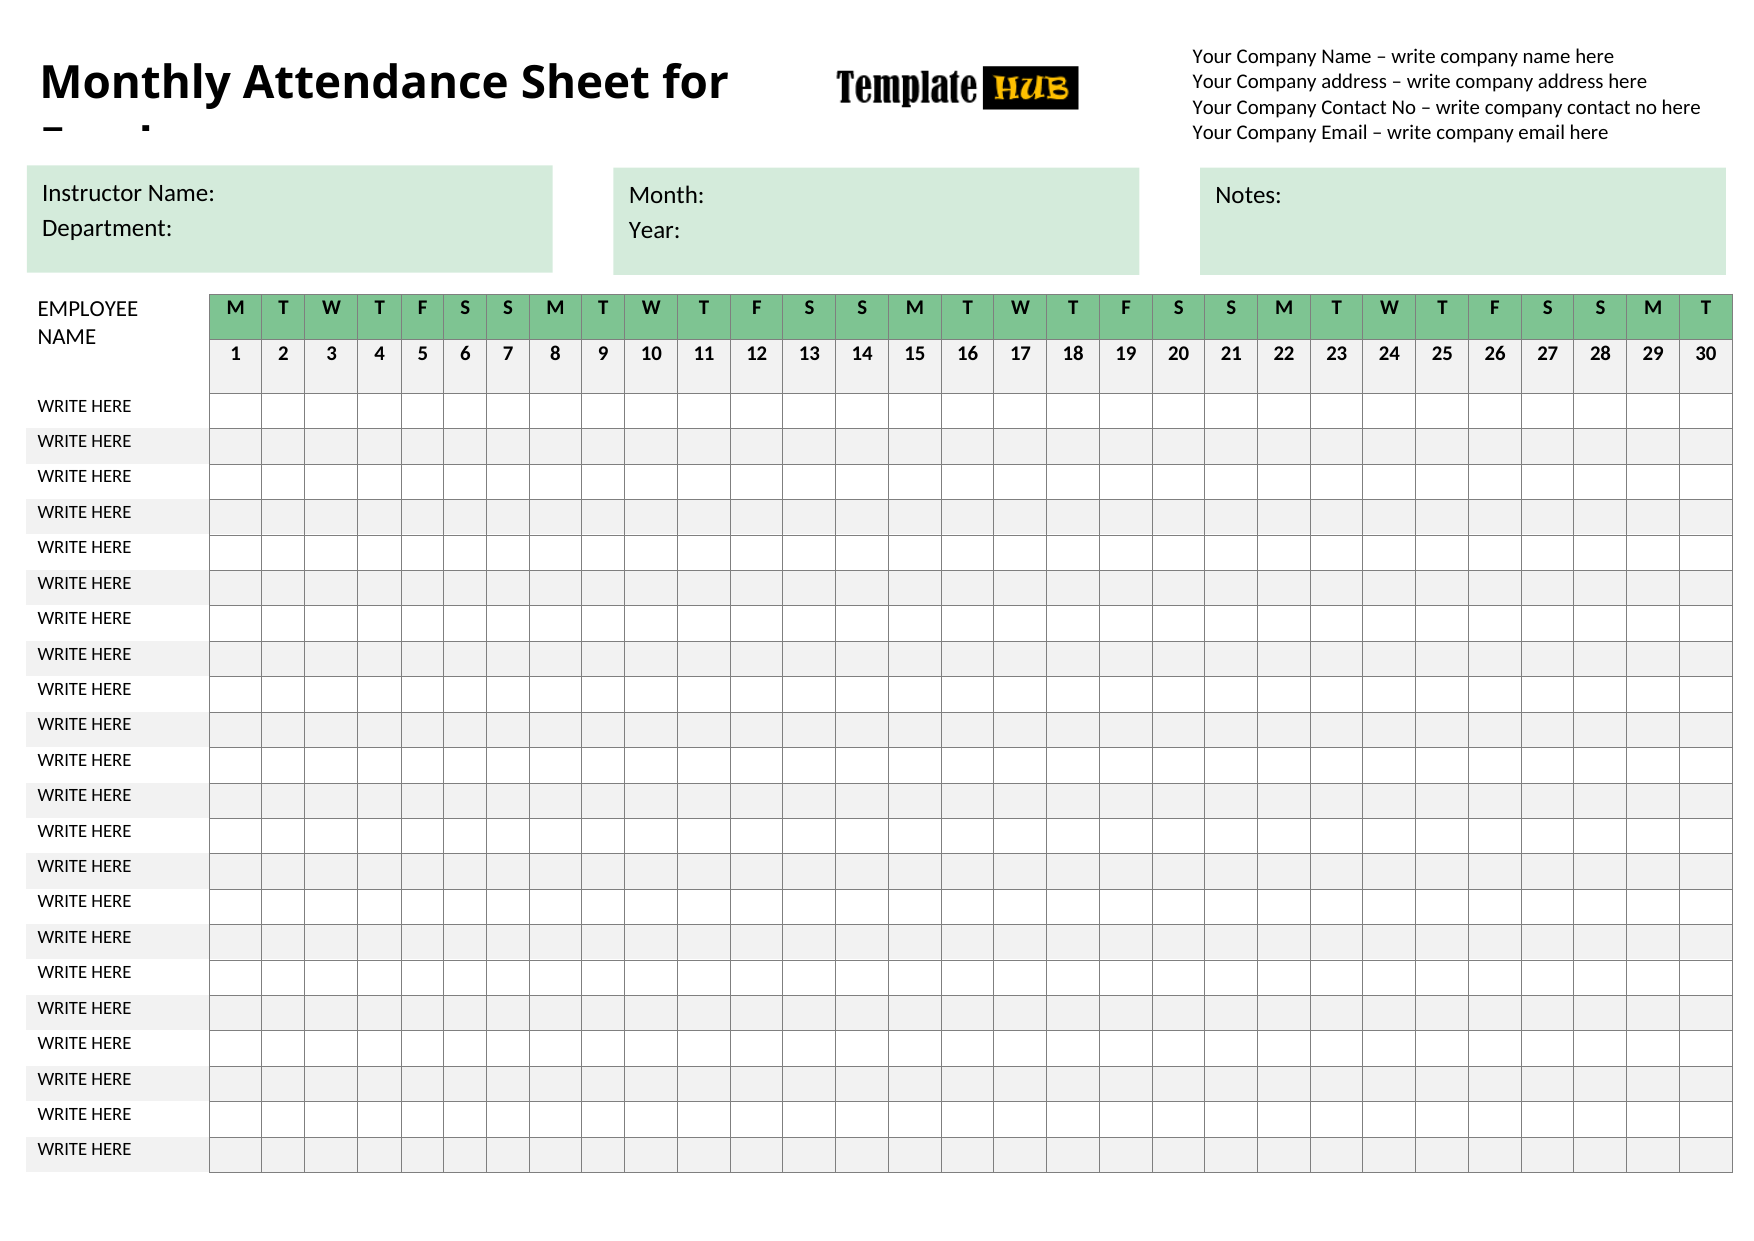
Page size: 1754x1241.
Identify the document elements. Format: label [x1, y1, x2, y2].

picture [833, 65, 1083, 113]
